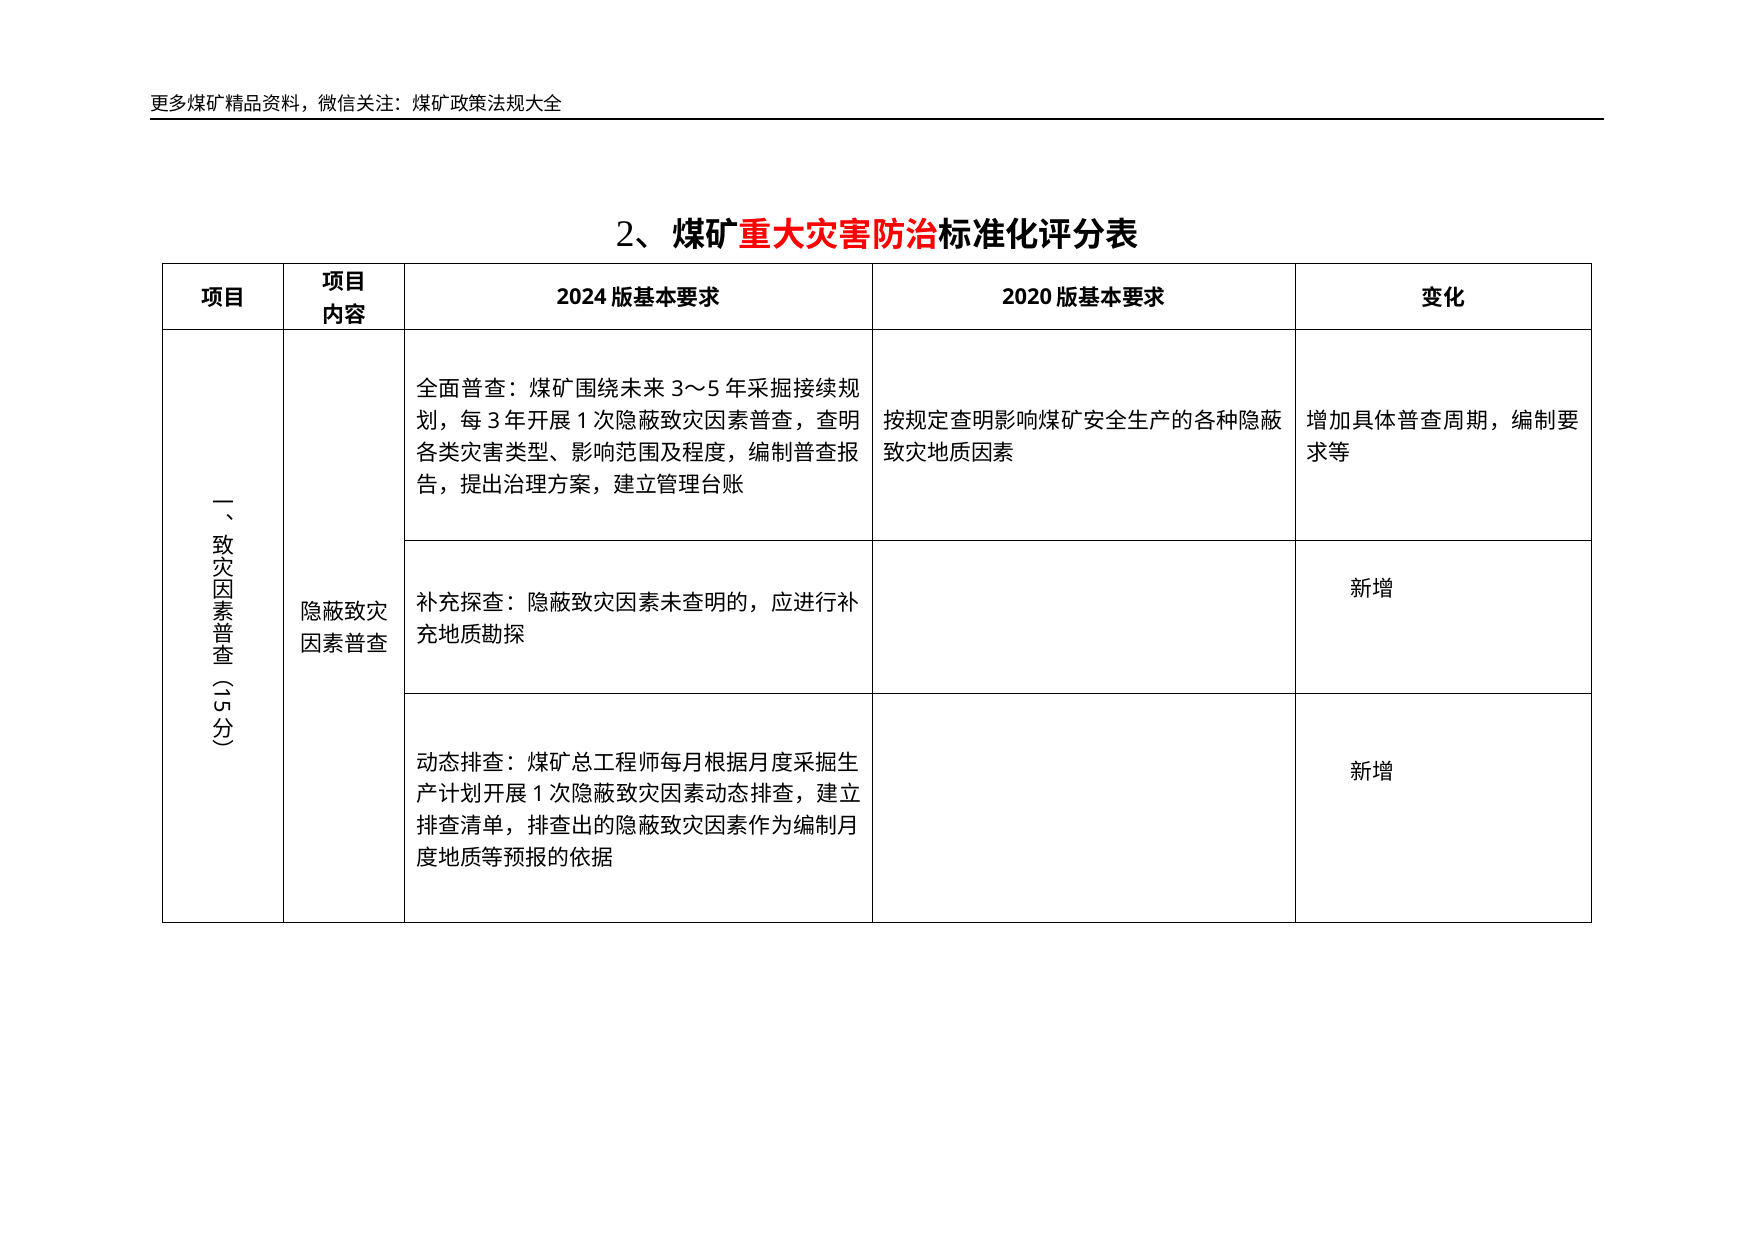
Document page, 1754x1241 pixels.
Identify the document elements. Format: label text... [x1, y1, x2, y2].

table_cell 增加具体普查周期，编制要求等 [1296, 330, 1591, 540]
table_header 项目 [163, 264, 283, 329]
table_cell 补充探查：隐蔽致灾因素未查明的，应进行补充地质勘探 [405, 541, 872, 693]
table_cell 全面普查：煤矿围绕未来3～5年采掘接续规划，每3年开展1次隐蔽致灾因素普查，查明各类灾害类型、影响范围及程度，编制普查报告，提出治理方案，建立管理台账 [405, 330, 872, 540]
table_cell 新增 [1296, 694, 1591, 922]
table_cell 动态排查：煤矿总工程师每月根据月度采掘生产计划开展1次隐蔽致灾因素动态排查，建立排查清单，排查出的隐蔽致灾因素作为编制月度地质等预报的依据 [405, 694, 872, 922]
table_cell 一、致灾因素普查（15分） [163, 330, 283, 922]
table_cell 隐蔽致灾因素普查 [284, 330, 404, 922]
table_cell 按规定查明影响煤矿安全生产的各种隐蔽致灾地质因素 [873, 330, 1295, 540]
table_header 2020版基本要求 [873, 264, 1295, 329]
list 煤矿重大灾害防治标准化评分表 [150, 198, 1604, 263]
table_header 变化 [1296, 264, 1591, 329]
table_header 项目 内容 [284, 264, 404, 329]
table_cell [873, 541, 1295, 693]
table_cell [873, 694, 1295, 922]
table_header 2024版基本要求 [405, 264, 872, 329]
table_cell 新增 [1296, 541, 1591, 693]
